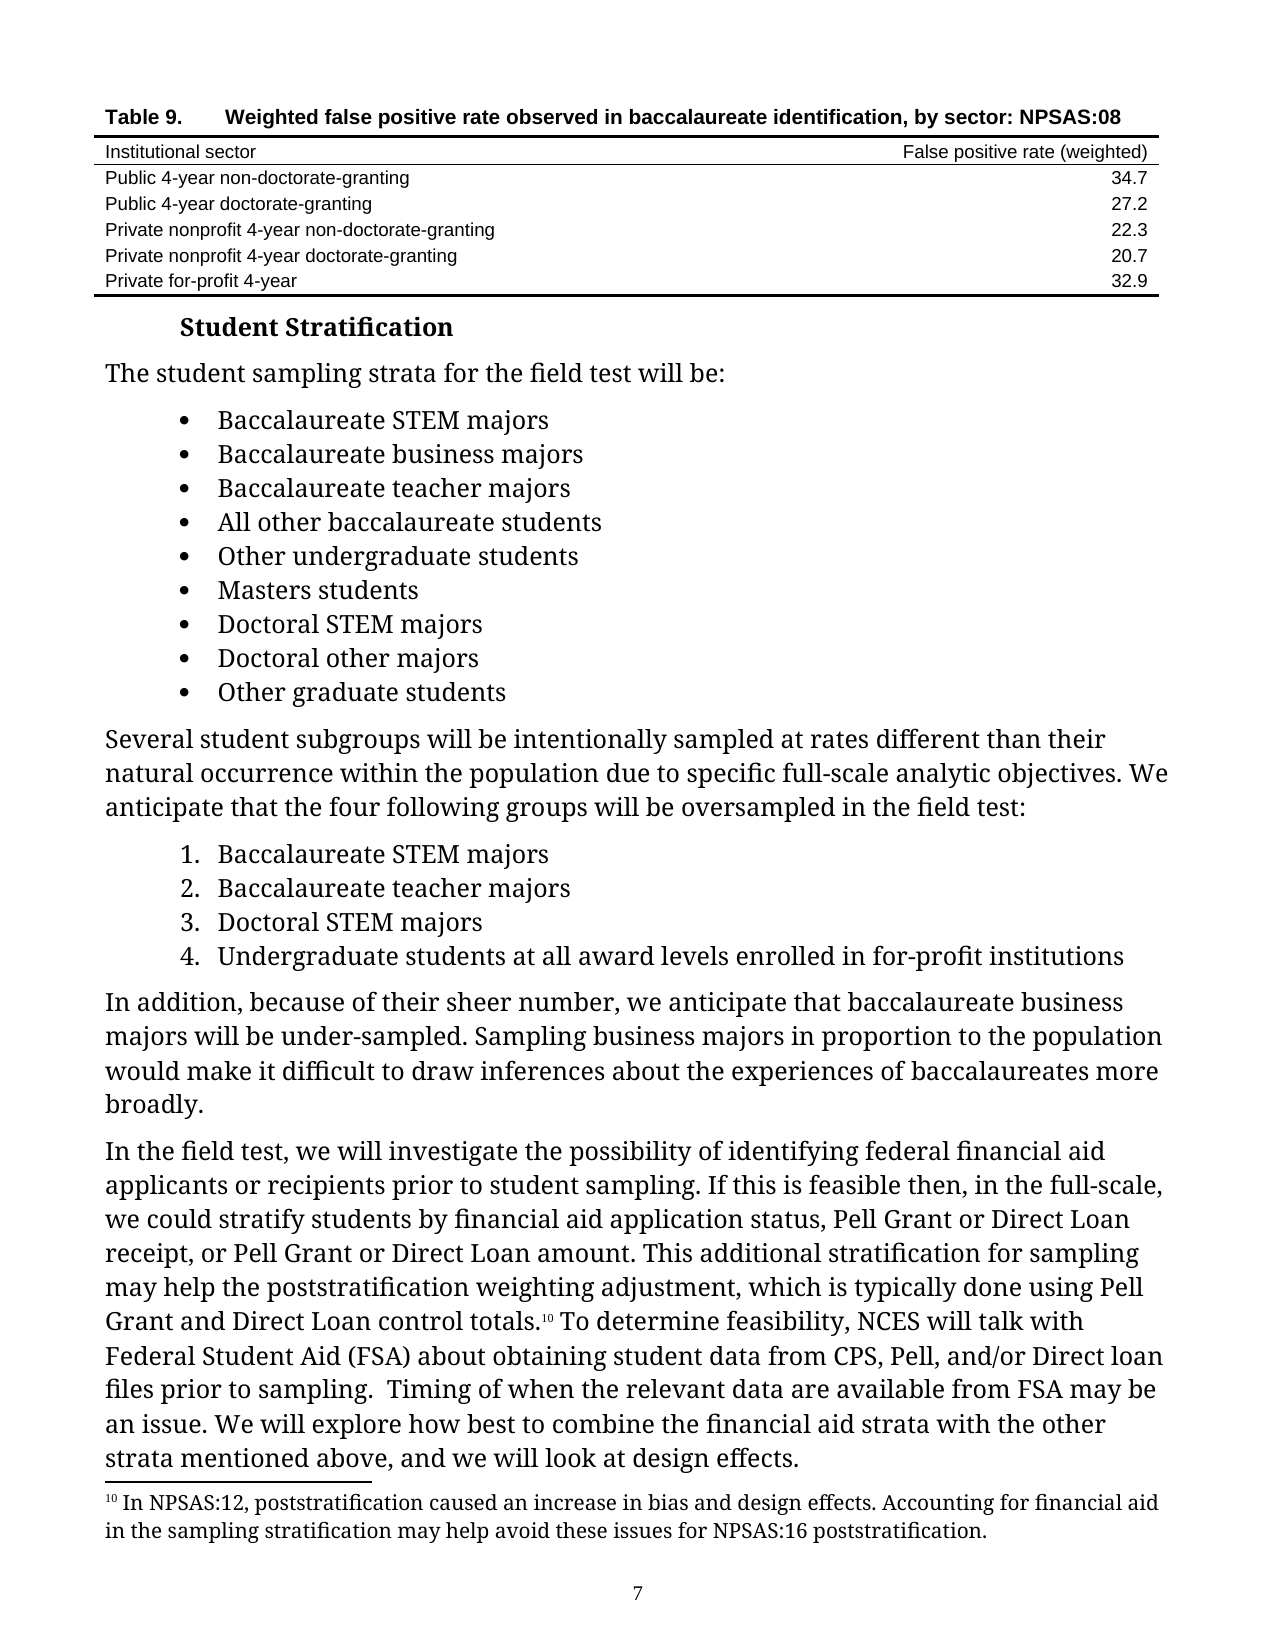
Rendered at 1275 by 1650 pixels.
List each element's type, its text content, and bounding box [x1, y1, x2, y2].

table_cell Private nonprofit 4-year non-doctorate-granting [94, 217, 739, 242]
text Other graduate students [180, 675, 1170, 709]
text In addition, because of their sheer number, we anticipate that baccalaureate business majors will be under-sampled. Sampling business majors in proportion to the population would make it difficult to draw inferences about the experiences of baccalaureates more broadly. [105, 985, 1170, 1121]
text Doctoral STEM majors [180, 904, 1170, 938]
text Masters students [180, 573, 1170, 607]
table_header False positive rate (weighted) [740, 138, 1159, 164]
table_cell Public 4-year non-doctorate-granting [94, 165, 739, 191]
text The student sampling strata for the field test will be: [105, 356, 1170, 390]
text Student Stratification [105, 309, 1170, 343]
text Doctoral STEM majors [180, 607, 1170, 641]
table_cell 32.9 [740, 268, 1159, 294]
text Other undergraduate students [180, 539, 1170, 573]
table_cell Public 4-year doctorate-granting [94, 191, 739, 217]
list Baccalaureate STEM majors [180, 836, 1170, 870]
text Baccalaureate teacher majors [180, 870, 1170, 904]
text Baccalaureate teacher majors [180, 471, 1170, 505]
table_cell 34.7 [740, 165, 1159, 191]
table_header Institutional sector [94, 138, 739, 164]
text Baccalaureate STEM majors [180, 402, 1170, 437]
table_cell 27.2 [740, 191, 1159, 217]
table_cell 22.3 [740, 217, 1159, 242]
title Table 9. Weighted false positive rate observed in baccalaureate identification, by sector: NPSAS:08 [105, 105, 1170, 129]
text In the field test, we will investigate the possibility of identifying federal financial aid applicants or recipients prior to student sampling. If this is feasible then, in the full-scale, we could stratify students by financial aid application status, Pell Grant or Direct Loan receipt, or Pell Grant or Direct Loan amount. This additional stratification for sampling may help the poststratification weighting adjustment, which is typically done using Pell Grant and Direct Loan control totals. To determine feasibility, NCES will talk with Federal Student Aid (FSA) about obtaining student data from CPS, Pell, and/or Direct loan files prior to sampling. Timing of when the relevant data are available from FSA may be an issue. We will explore how best to combine the financial aid strata with the other strata mentioned above, and we will look at design effects. [105, 1134, 1170, 1474]
text Undergraduate students at all award levels enrolled in for-profit institutions [180, 938, 1170, 972]
text Doctoral other majors [180, 641, 1170, 675]
table_cell 20.7 [740, 242, 1159, 268]
text All other baccalaureate students [180, 505, 1170, 539]
table_cell Private for-profit 4-year [94, 268, 739, 294]
text Several student subgroups will be intentionally sampled at rates different than their natural occurrence within the population due to specific full-scale analytic objectives. We anticipate that the four following groups will be oversampled in the field test: [105, 722, 1170, 824]
text Baccalaureate business majors [180, 437, 1170, 471]
table_cell Private nonprofit 4-year doctorate-granting [94, 242, 739, 268]
